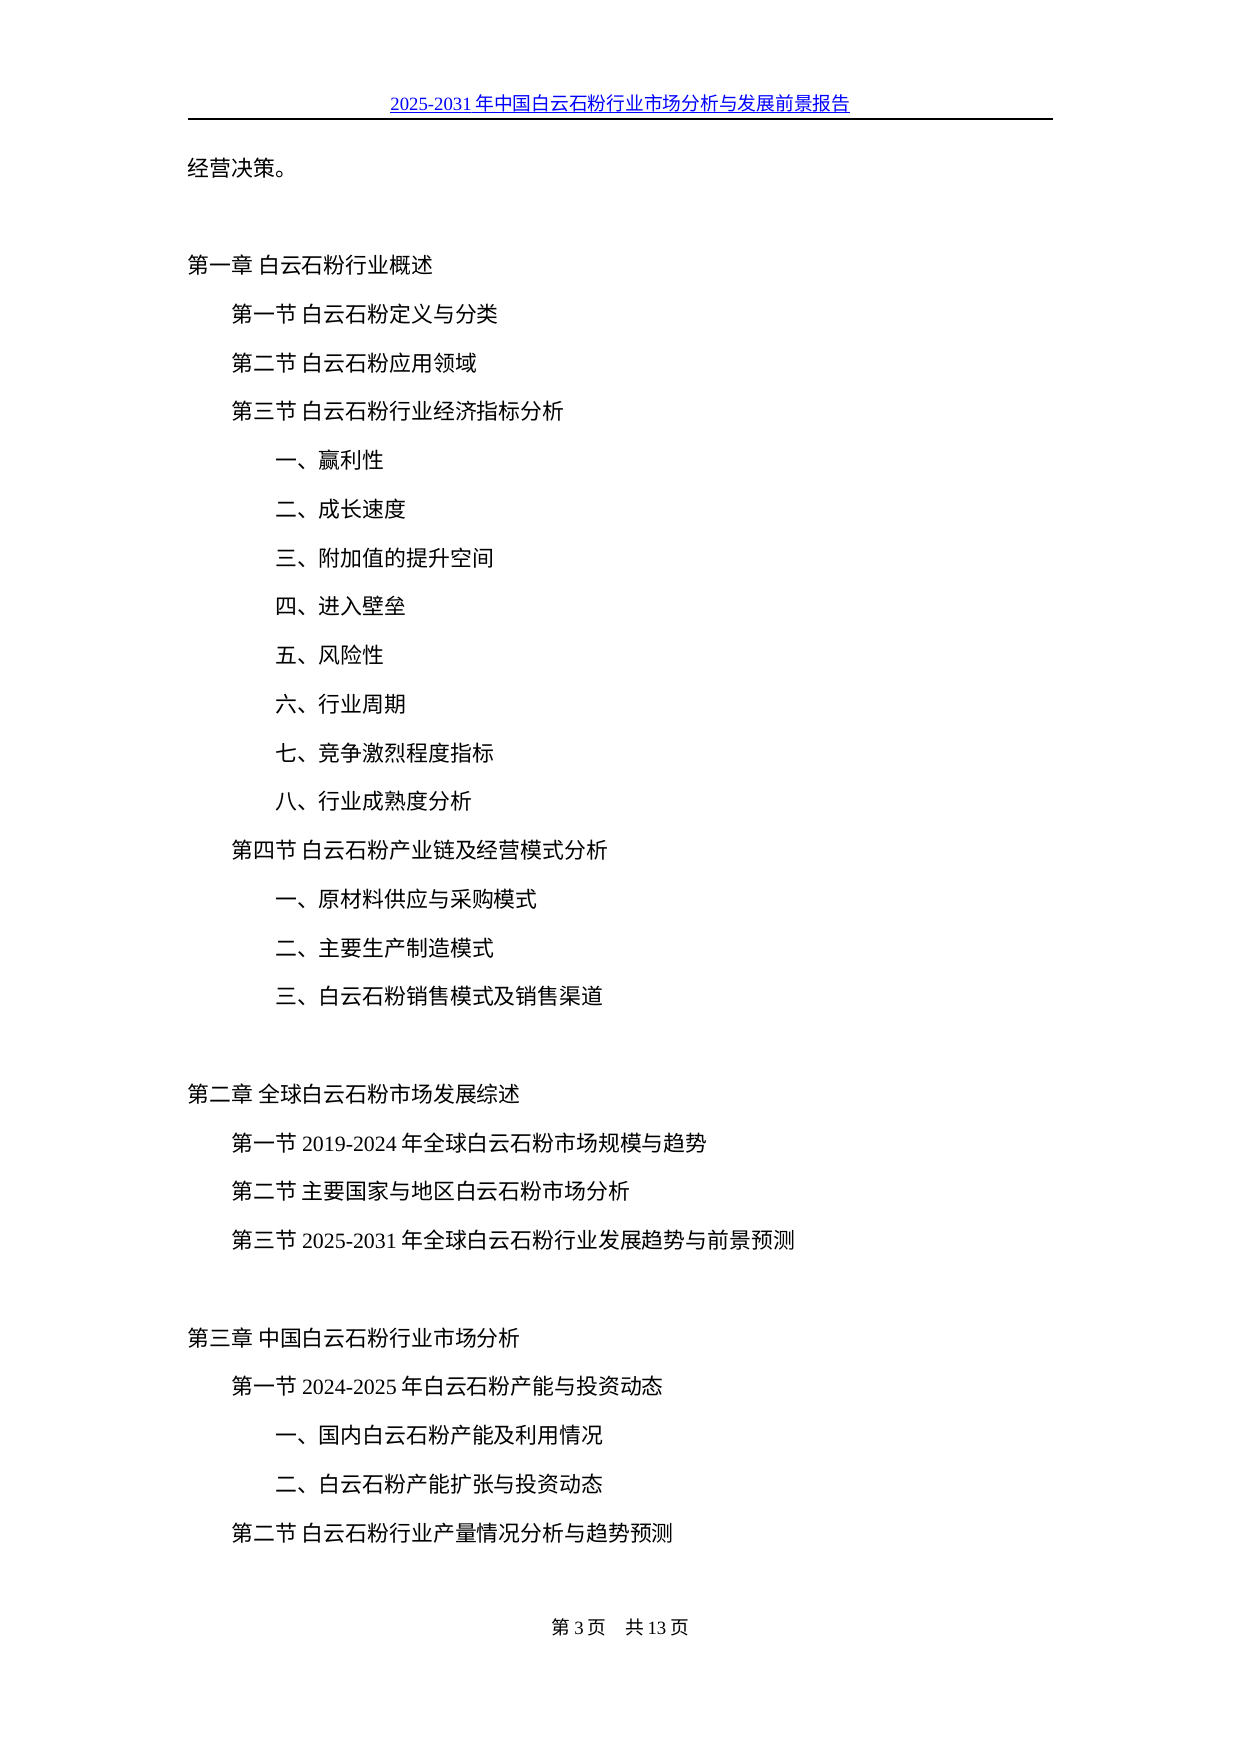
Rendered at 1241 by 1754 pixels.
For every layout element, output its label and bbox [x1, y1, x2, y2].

text [187, 150, 1053, 1548]
